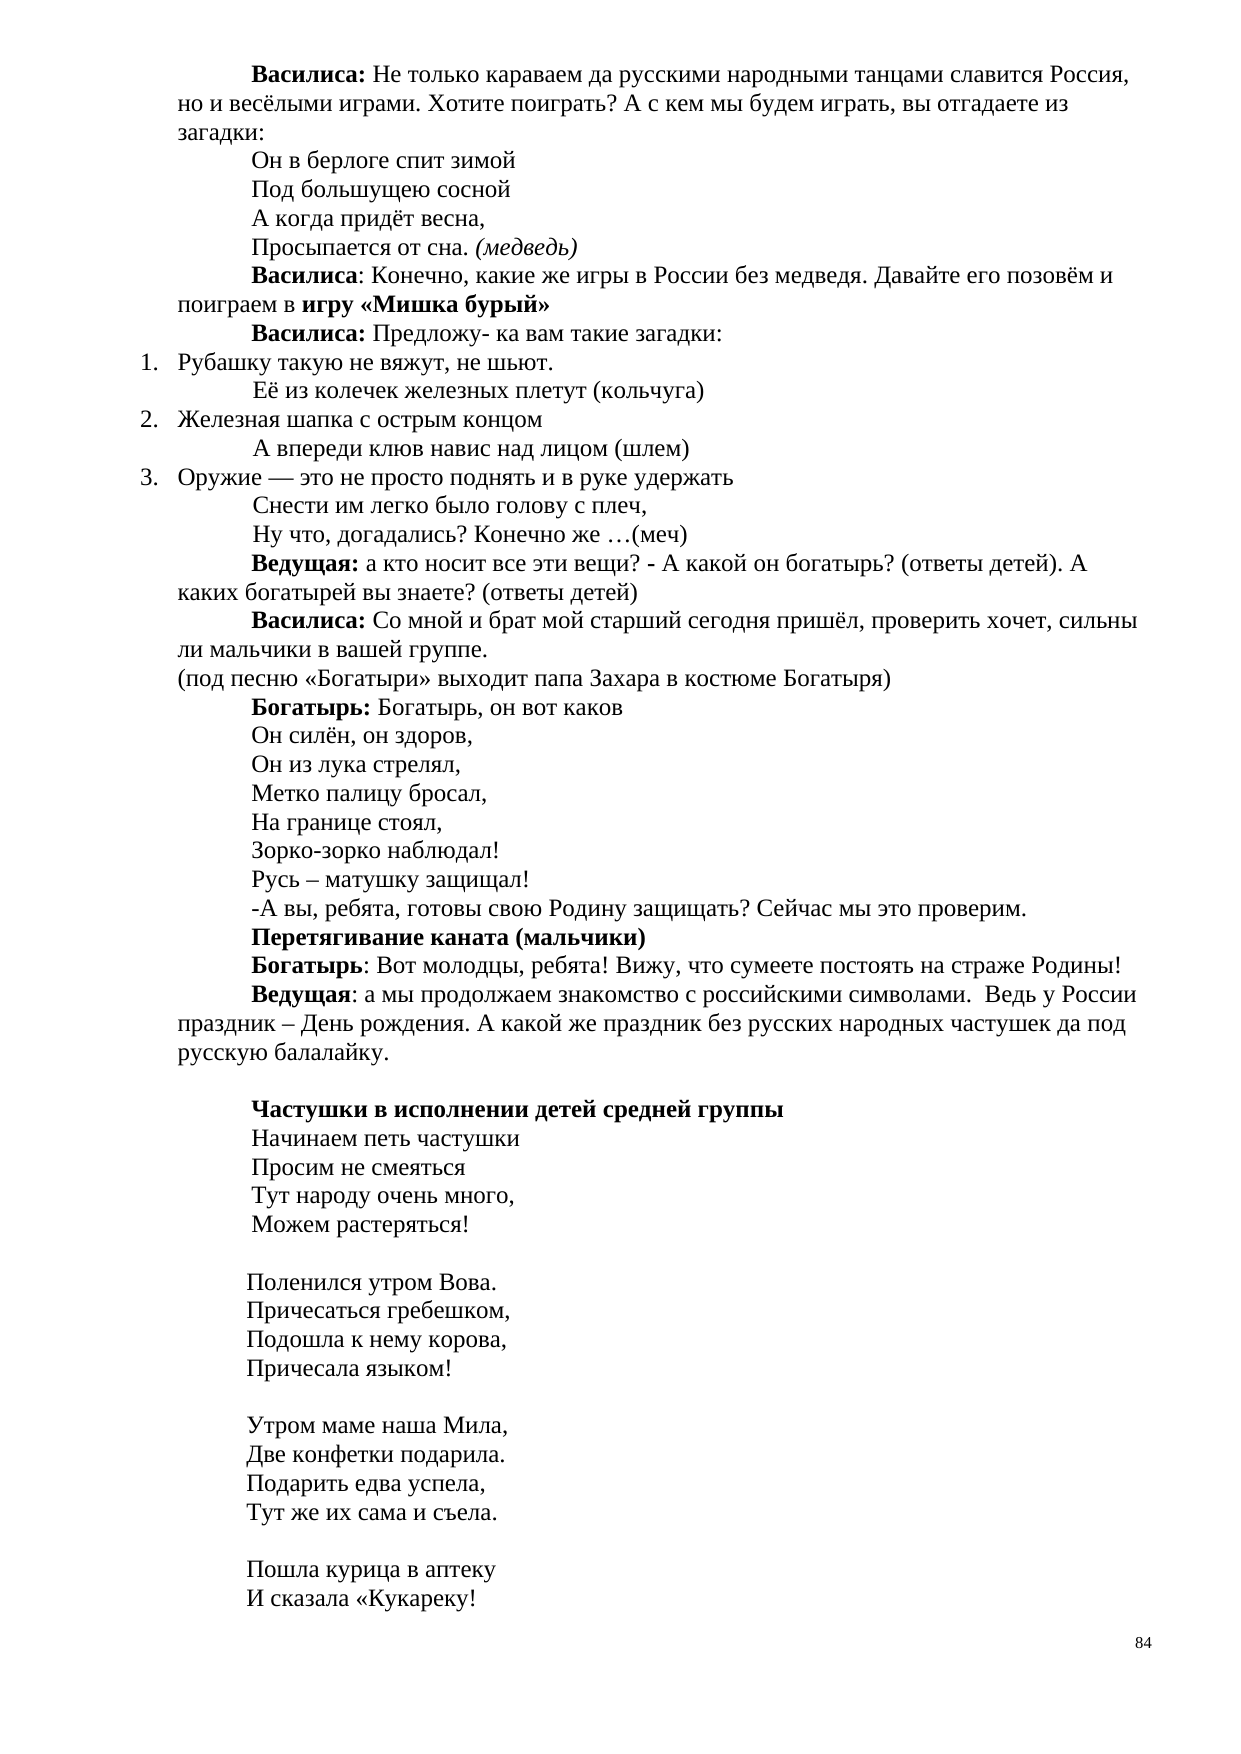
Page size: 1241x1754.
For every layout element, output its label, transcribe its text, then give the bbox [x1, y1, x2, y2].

text Начинаем петь частушки [177, 1123, 1152, 1152]
text Он из лука стрелял, [177, 749, 1152, 778]
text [177, 1554, 1152, 1612]
text Частушки в исполнении детей средней группы [177, 1094, 1152, 1123]
text Богатырь: Богатырь, он вот каков [177, 692, 1152, 720]
text Под большущею сосной [177, 174, 1152, 203]
text Василиса: Со мной и брат мой старший сегодня пришёл, проверить хочет, сильны ли мальчики в вашей группе. [177, 605, 1152, 663]
text Ведущая: а мы продолжаем знакомство с российскими символами. Ведь у России праздник – День рождения. А какой же праздник без русских народных частушек да под русскую балалайку. [177, 979, 1152, 1065]
text Поленился утром Вова. Причесаться гребешком, Подошла к нему корова, Причесала языком! [177, 1267, 1152, 1382]
text Перетягивание каната (мальчики) [177, 922, 1152, 950]
text Ведущая: а кто носит все эти вещи? - А какой он богатырь? (ответы детей). А каких богатырей вы знаете? (ответы детей) [177, 548, 1152, 605]
text А когда придёт весна, [177, 203, 1152, 232]
text Зорко-зорко наблюдал! [177, 835, 1152, 864]
list Рубашку такую не вяжут, не шьют. [140, 347, 1152, 375]
text Ну что, догадались? Конечно же …(меч) [177, 519, 1152, 548]
text Он в берлоге спит зимой [177, 145, 1152, 174]
text Русь – матушку защищал! [177, 864, 1152, 893]
text Тут народу очень много, [177, 1180, 1152, 1209]
text Метко палицу бросал, [177, 778, 1152, 807]
text Просим не смеяться [177, 1152, 1152, 1180]
text На границе стоял, [177, 807, 1152, 835]
text Богатырь: Вот молодцы, ребята! Вижу, что сумеете постоять на страже Родины! [177, 950, 1152, 979]
list Оружие — это не просто поднять и в руке удержать [140, 462, 1152, 490]
text Её из колечек железных плетут (кольчуга) [177, 375, 1152, 404]
text Он силён, он здоров, [177, 720, 1152, 749]
text -А вы, ребята, готовы свою Родину защищать? Сейчас мы это проверим. [177, 893, 1152, 922]
text А впереди клюв навис над лицом (шлем) [177, 433, 1152, 462]
list Железная шапка с острым концом [140, 404, 1152, 433]
text Снести им легко было голову с плеч, [177, 490, 1152, 519]
text Василиса: Предложу- ка вам такие загадки: [177, 318, 1152, 347]
text (под песню «Богатыри» выходит папа Захара в костюме Богатыря) [177, 663, 1152, 692]
text Можем растеряться! [177, 1209, 1152, 1238]
text Василиса: Не только караваем да русскими народными танцами славится Россия, но и весёлыми играми. Хотите поиграть? А с кем мы будем играть, вы отгадаете из загадки: [177, 59, 1152, 145]
text Просыпается от сна. (медведь) [177, 232, 1152, 260]
text Утром маме наша Мила, Две конфетки подарила. Подарить едва успела, Тут же их сама и съела. [177, 1410, 1152, 1525]
text Василиса: Конечно, какие же игры в России без медведя. Давайте его позовём и поиграем в игру «Мишка бурый» [177, 260, 1152, 318]
